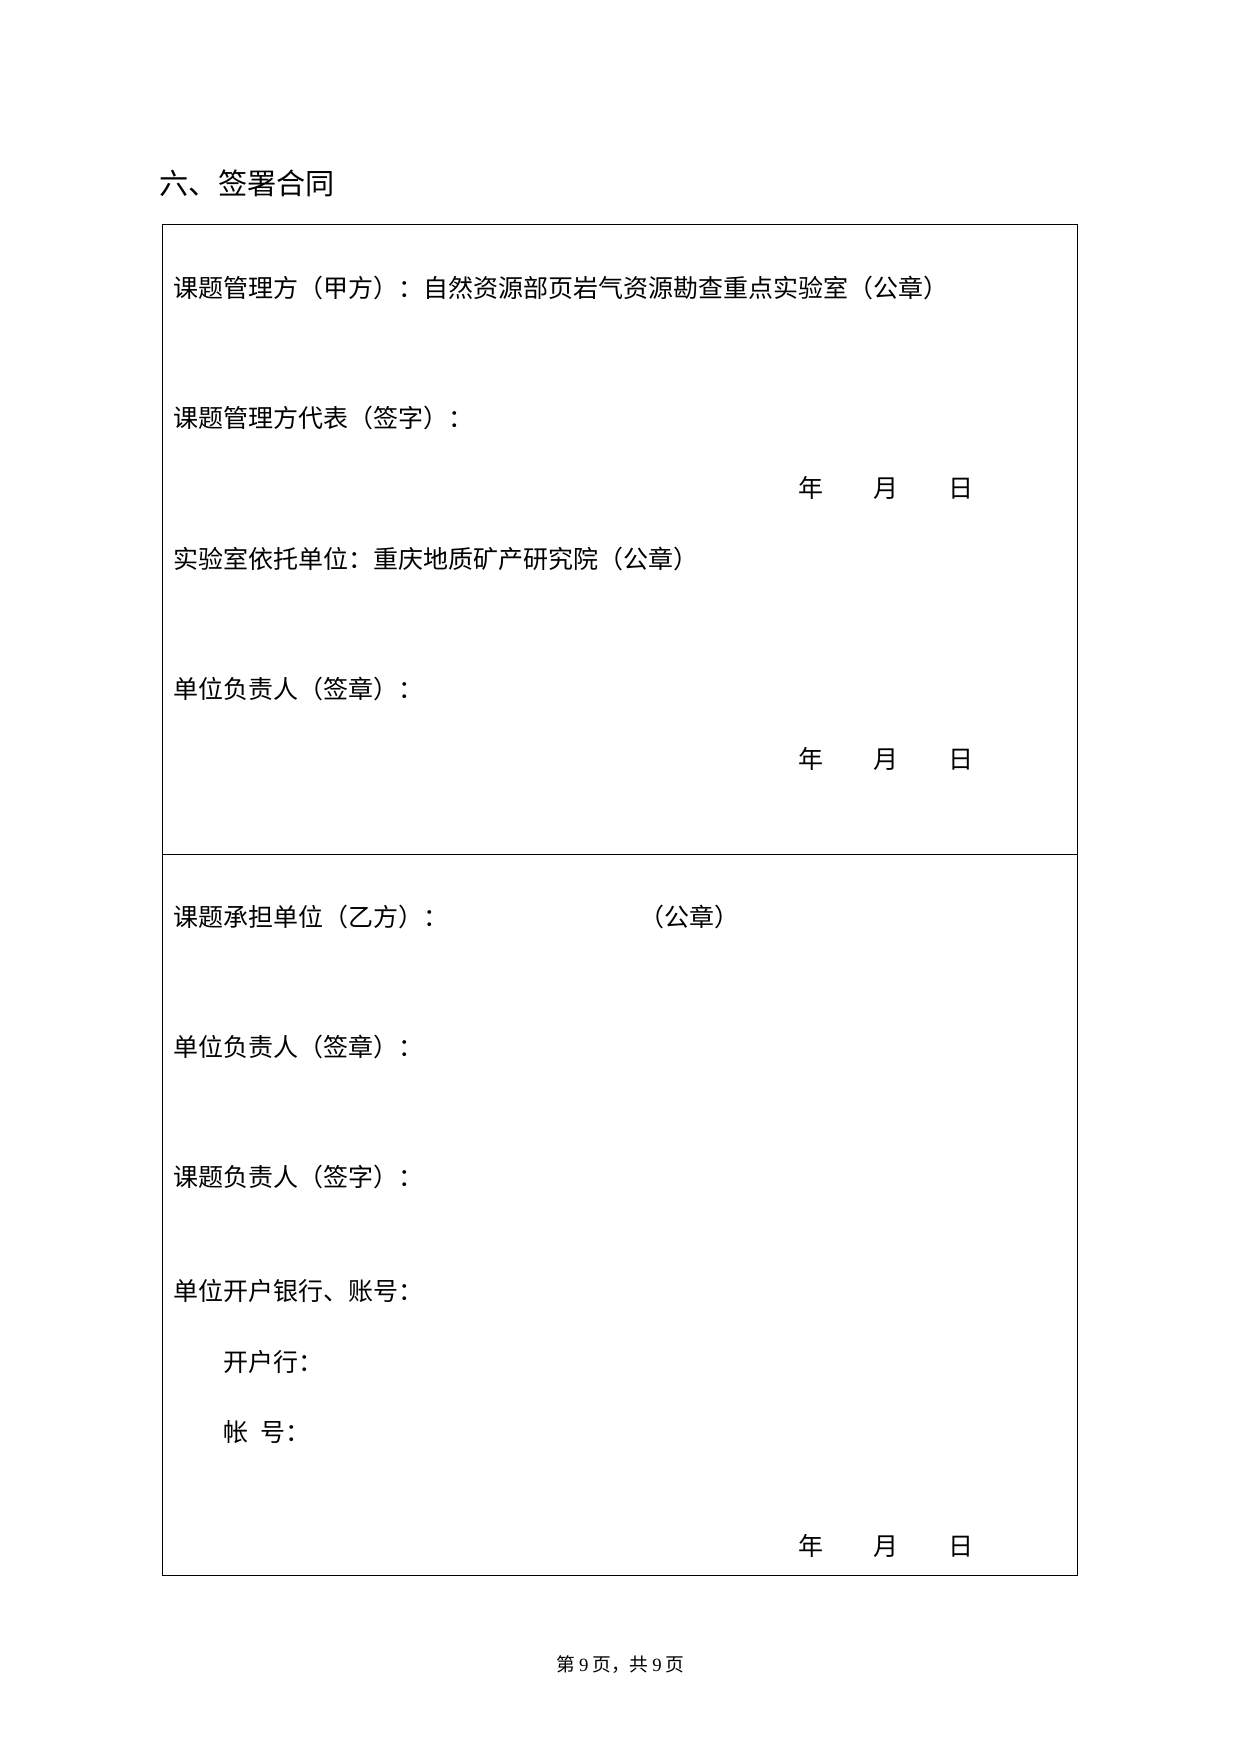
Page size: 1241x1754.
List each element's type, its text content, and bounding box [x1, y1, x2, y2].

table_cell 课题承担单位（乙方）： （公章） 单位负责人（签章）： 课题负责人（签字）： 单位开户银行、账号： 开户行： 帐 号： 年 月 日 [163, 855, 1077, 1575]
table_header 课题管理方（甲方）：自然资源部页岩气资源勘查重点实验室（公章） 课题管理方代表（签字）： 年 月 日 实验室依托单位：重庆地质矿产研究院（公章） 单位负责人（签章）： 年 月 日 [163, 225, 1077, 853]
text 六、签署合同 [159, 160, 1081, 203]
